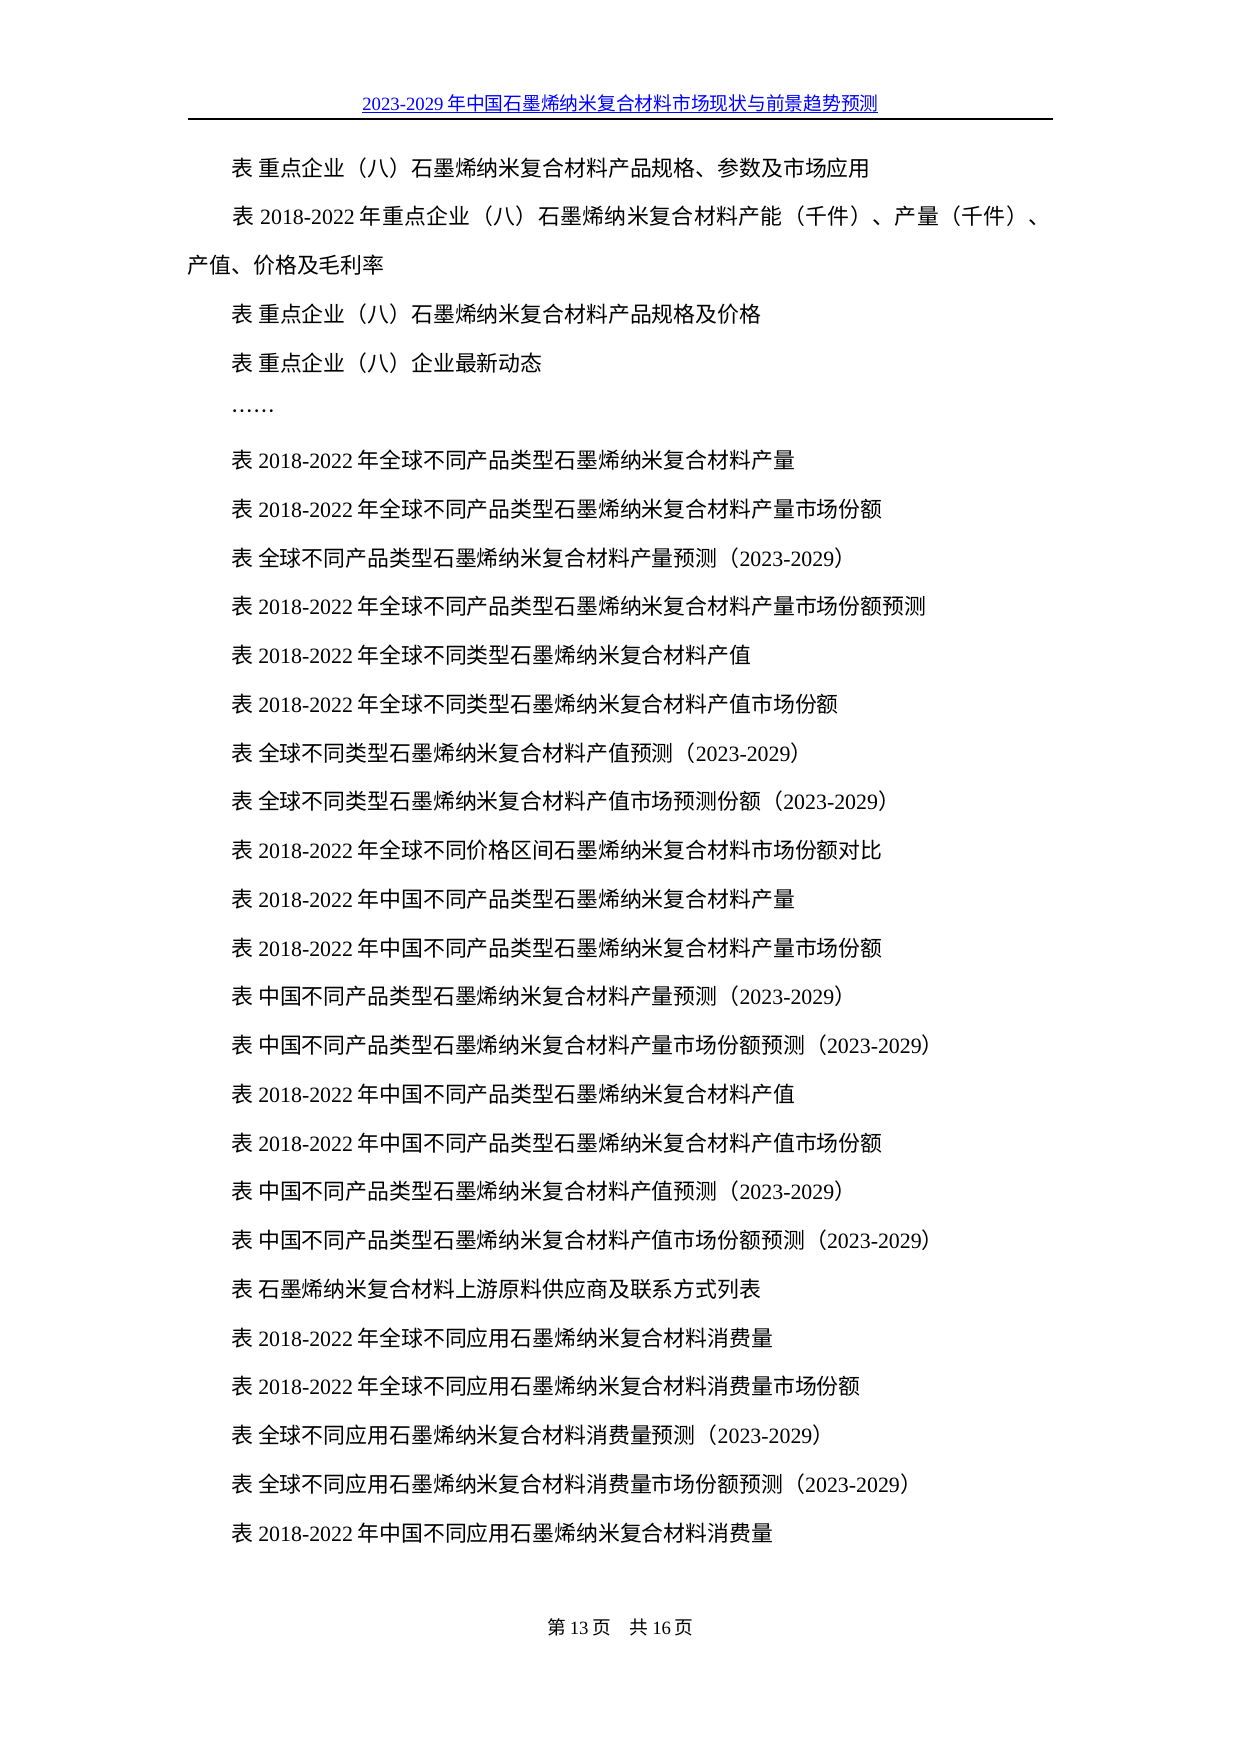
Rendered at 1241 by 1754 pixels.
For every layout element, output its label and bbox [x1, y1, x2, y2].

text [187, 150, 1053, 1548]
